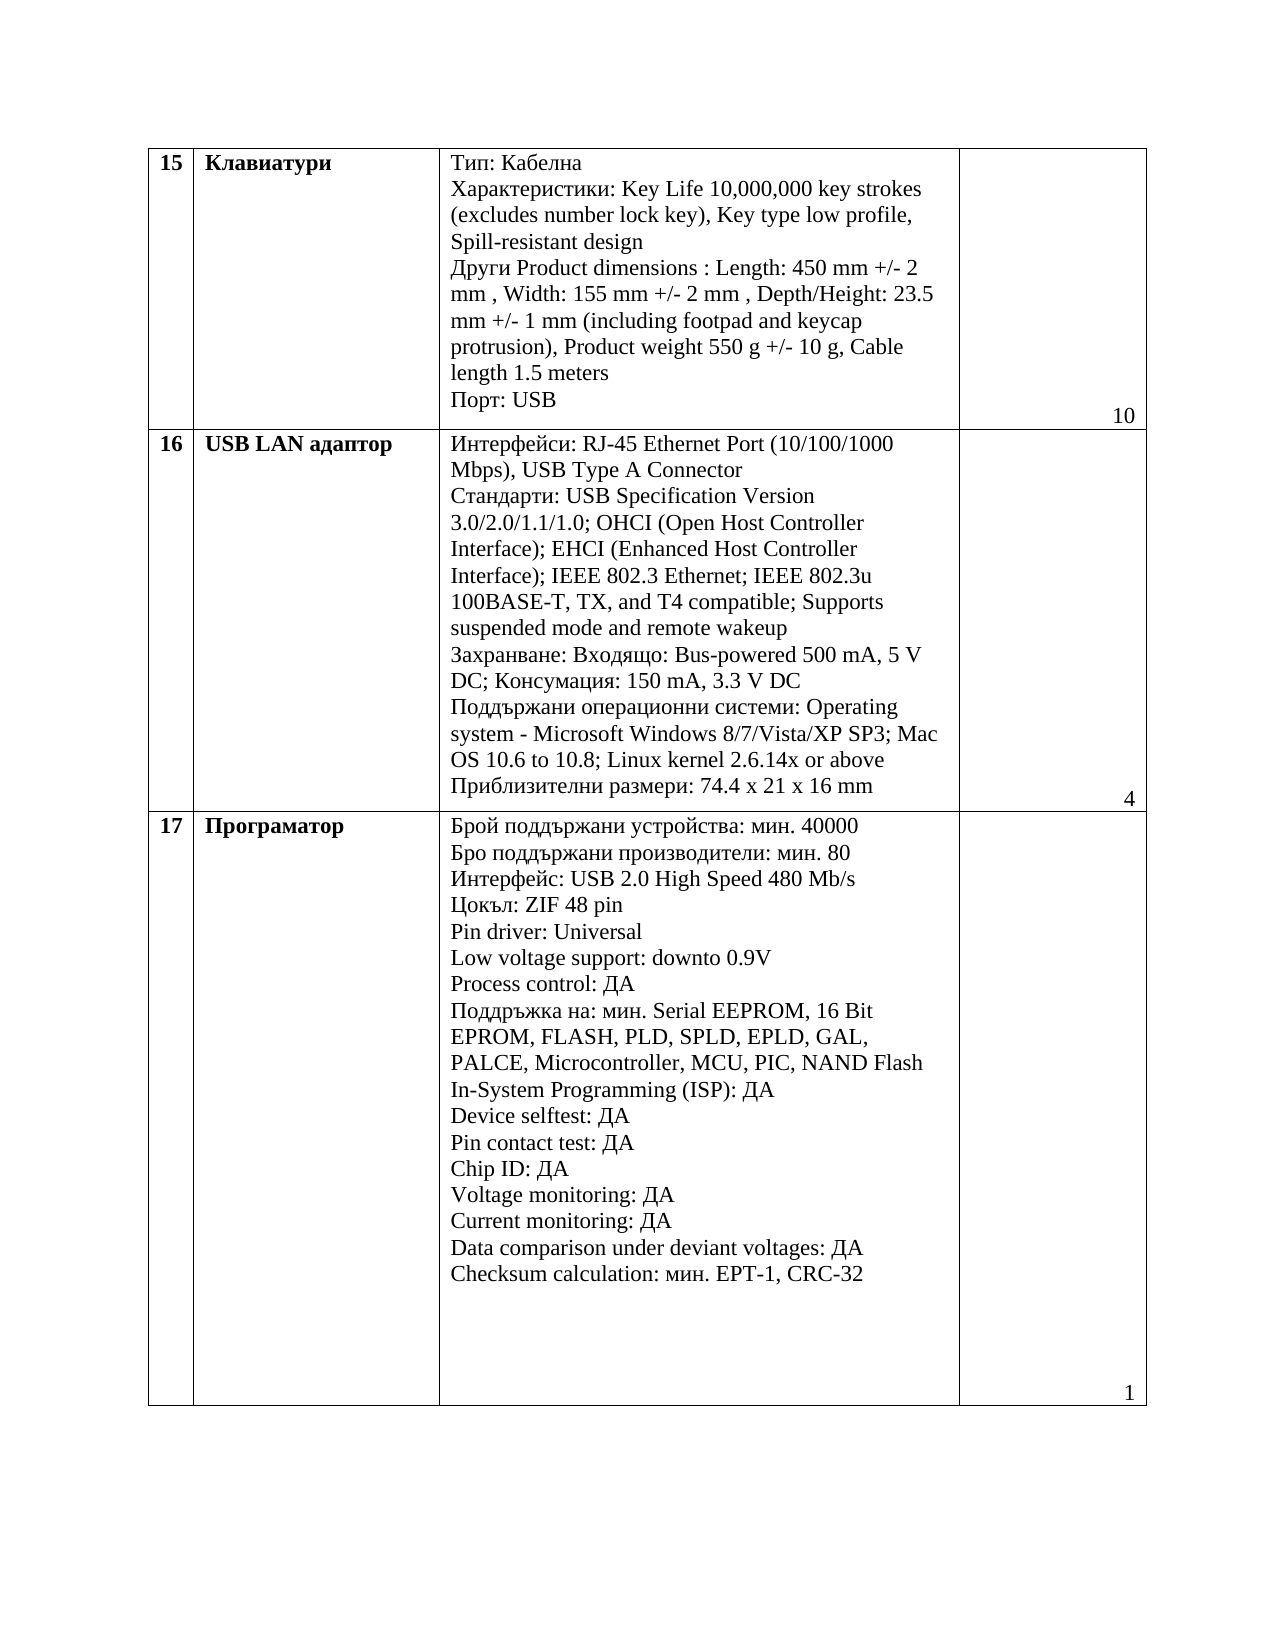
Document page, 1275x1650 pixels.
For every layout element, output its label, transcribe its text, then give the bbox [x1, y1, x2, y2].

table_cell 10 [960, 149, 1146, 429]
table_cell Брой поддържани устройства: мин. 40000 Бро поддържани производители: мин. 80 Интерфейс: USB 2.0 High Speed 480 Mb/s Цокъл: ZIF 48 pin Pin driver: Universal Low voltage support: downto 0.9V Process control: ДА Поддръжка на: мин. Serial EEPROM, 16 Bit EPROM, FLASH, PLD, SPLD, EPLD, GAL, PALCE, Microcontroller, MCU, PIC, NAND Flash In-System Programming (ISP): ДА Device selftest: ДА Pin contact test: ДА Chip ID: ДА Voltage monitoring: ДА Current monitoring: ДА Data comparison under deviant voltages: ДА Checksum calculation: мин. EPT-1, CRC-32 [440, 812, 959, 1405]
table_cell Програматор [194, 812, 439, 1405]
table_cell USB LAN адаптор [194, 430, 439, 811]
table_cell Клавиатури [194, 149, 439, 429]
table_cell Интерфейси: RJ-45 Ethernet Port (10/100/1000 Mbps), USB Type A Connector Стандарти: USB Specification Version 3.0/2.0/1.1/1.0; OHCI (Open Host Controller Interface); EHCI (Enhanced Host Controller Interface); IEEE 802.3 Ethernet; IEEE 802.3u 100BASE-T, TX, and T4 compatible; Supports suspended mode and remote wakeup Захранване: Входящо: Bus-powered 500 mA, 5 V DC; Консумация: 150 mA, 3.3 V DC Поддържани операционни системи: Operating system - Microsoft Windows 8/7/Vista/XP SP3; Mac OS 10.6 to 10.8; Linux kernel 2.6.14x or above Приблизителни размери: 74.4 x 21 x 16 mm [440, 430, 959, 811]
table_cell 16 [149, 430, 193, 811]
table_cell 17 [149, 812, 193, 1405]
table_cell 15 [149, 149, 193, 429]
table_cell Тип: Кабелна Характеристики: Key Life 10,000,000 key strokes (excludes number lock key), Key type low profile, Spill-resistant design Други Product dimensions : Length: 450 mm +/- 2 mm , Width: 155 mm +/- 2 mm , Depth/Height: 23.5 mm +/- 1 mm (including footpad and keycap protrusion), Product weight 550 g +/- 10 g, Cable length 1.5 meters Порт: USB [440, 149, 959, 429]
table_cell 4 [960, 430, 1146, 811]
table_cell 1 [960, 812, 1146, 1405]
